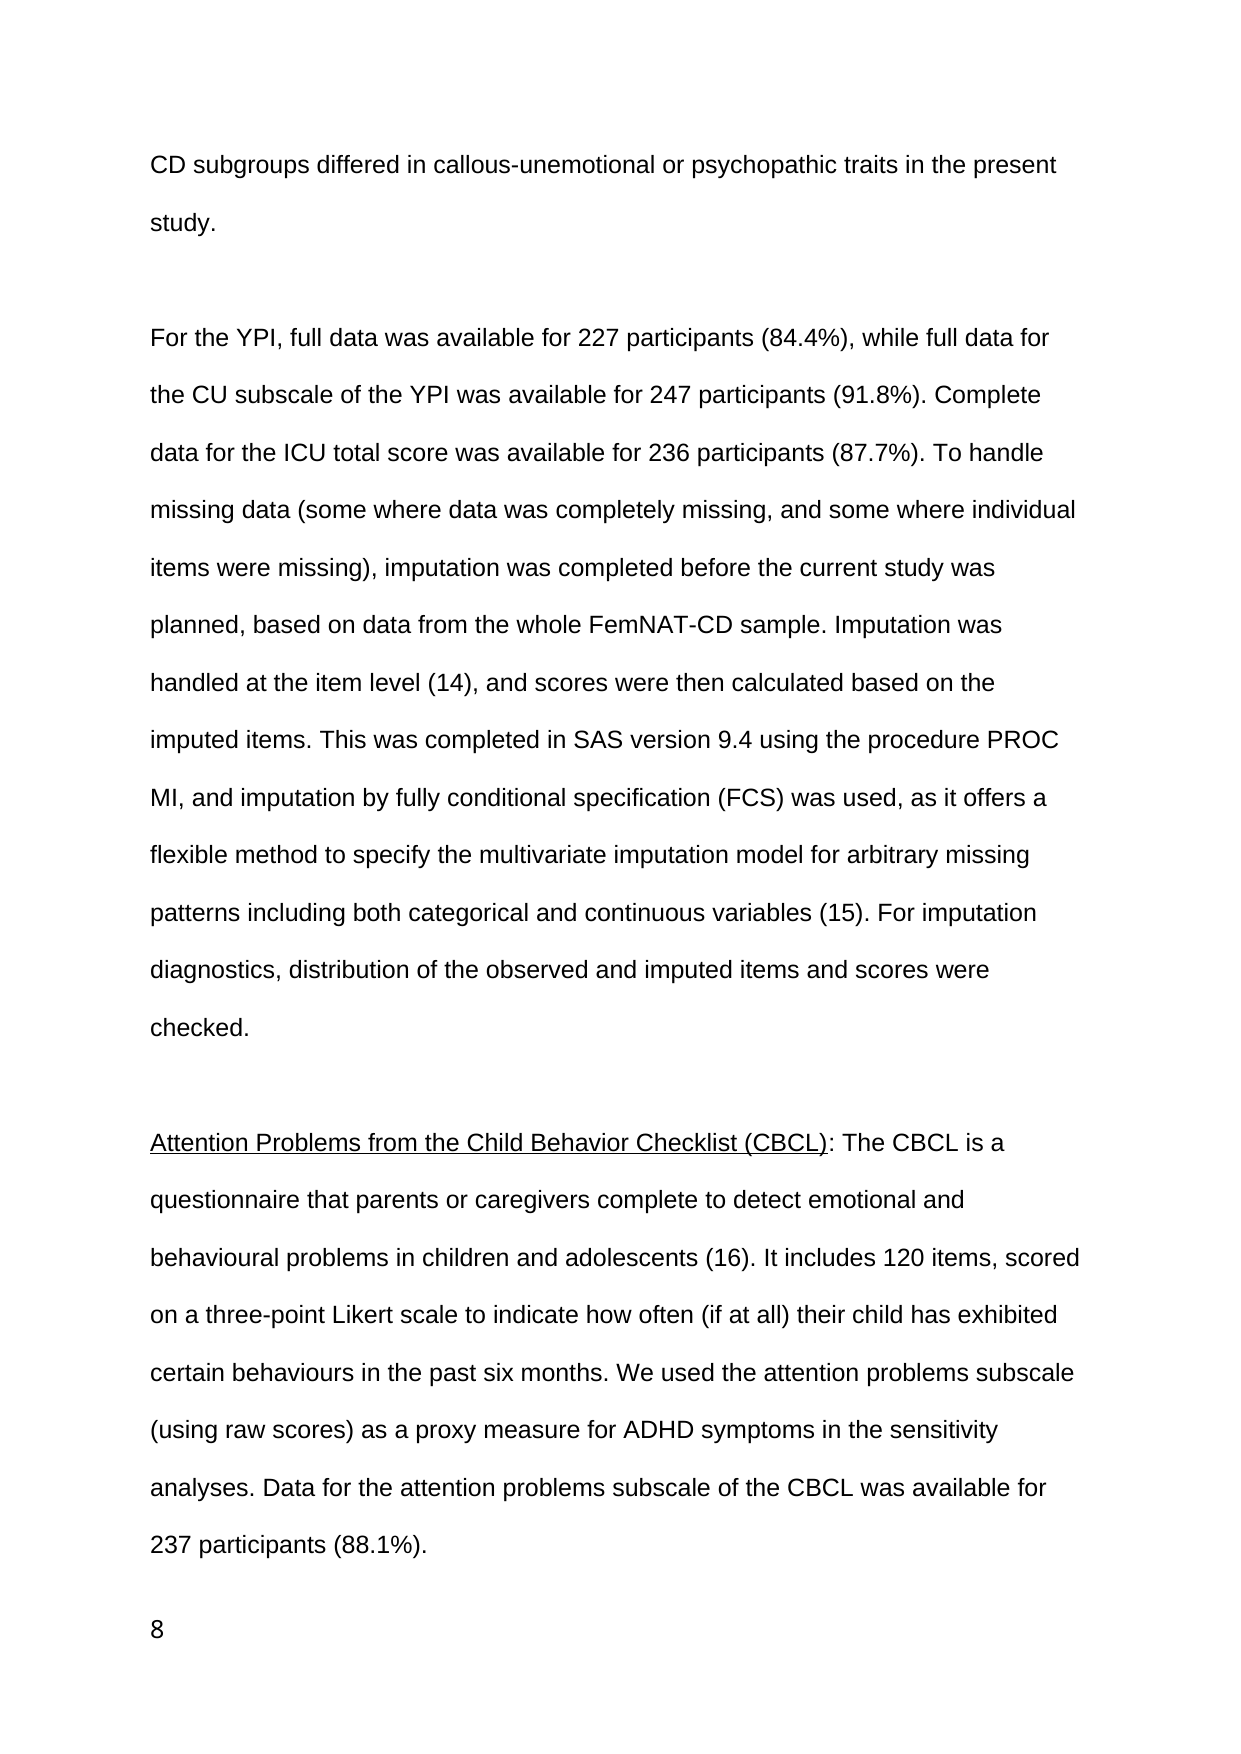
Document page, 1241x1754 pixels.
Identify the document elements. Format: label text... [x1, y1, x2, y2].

text Attention Problems from the Child Behavior Checklist (CBCL): The CBCL is a questionnaire that parents or caregivers complete to detect emotional and behavioural problems in children and adolescents (16). It includes 120 items, scored on a three-point Likert scale to indicate how often (if at all) their child has exhibited certain behaviours in the past six months. We used the attention problems subscale (using raw scores) as a proxy measure for ADHD symptoms in the sensitivity analyses. Data for the attention problems subscale of the CBCL was available for 237 participants (88.1%). [150, 1127, 1090, 1559]
text For the YPI, full data was available for 227 participants (84.4%), while full data for the CU subscale of the YPI was available for 247 participants (91.8%). Complete data for the ICU total score was available for 236 participants (87.7%). To handle missing data (some where data was completely missing, and some where individual items were missing), imputation was completed before the current study was planned, based on data from the whole FemNAT-CD sample. Imputation was handled at the item level (14), and scores were then calculated based on the imputed items. This was completed in SAS version 9.4 using the procedure PROC MI, and imputation by fully conditional specification (FCS) was used, as it offers a flexible method to specify the multivariate imputation model for arbitrary missing patterns including both categorical and continuous variables (15). For imputation diagnostics, distribution of the observed and imputed items and scores were checked. [150, 322, 1090, 1041]
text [150, 150, 1090, 236]
